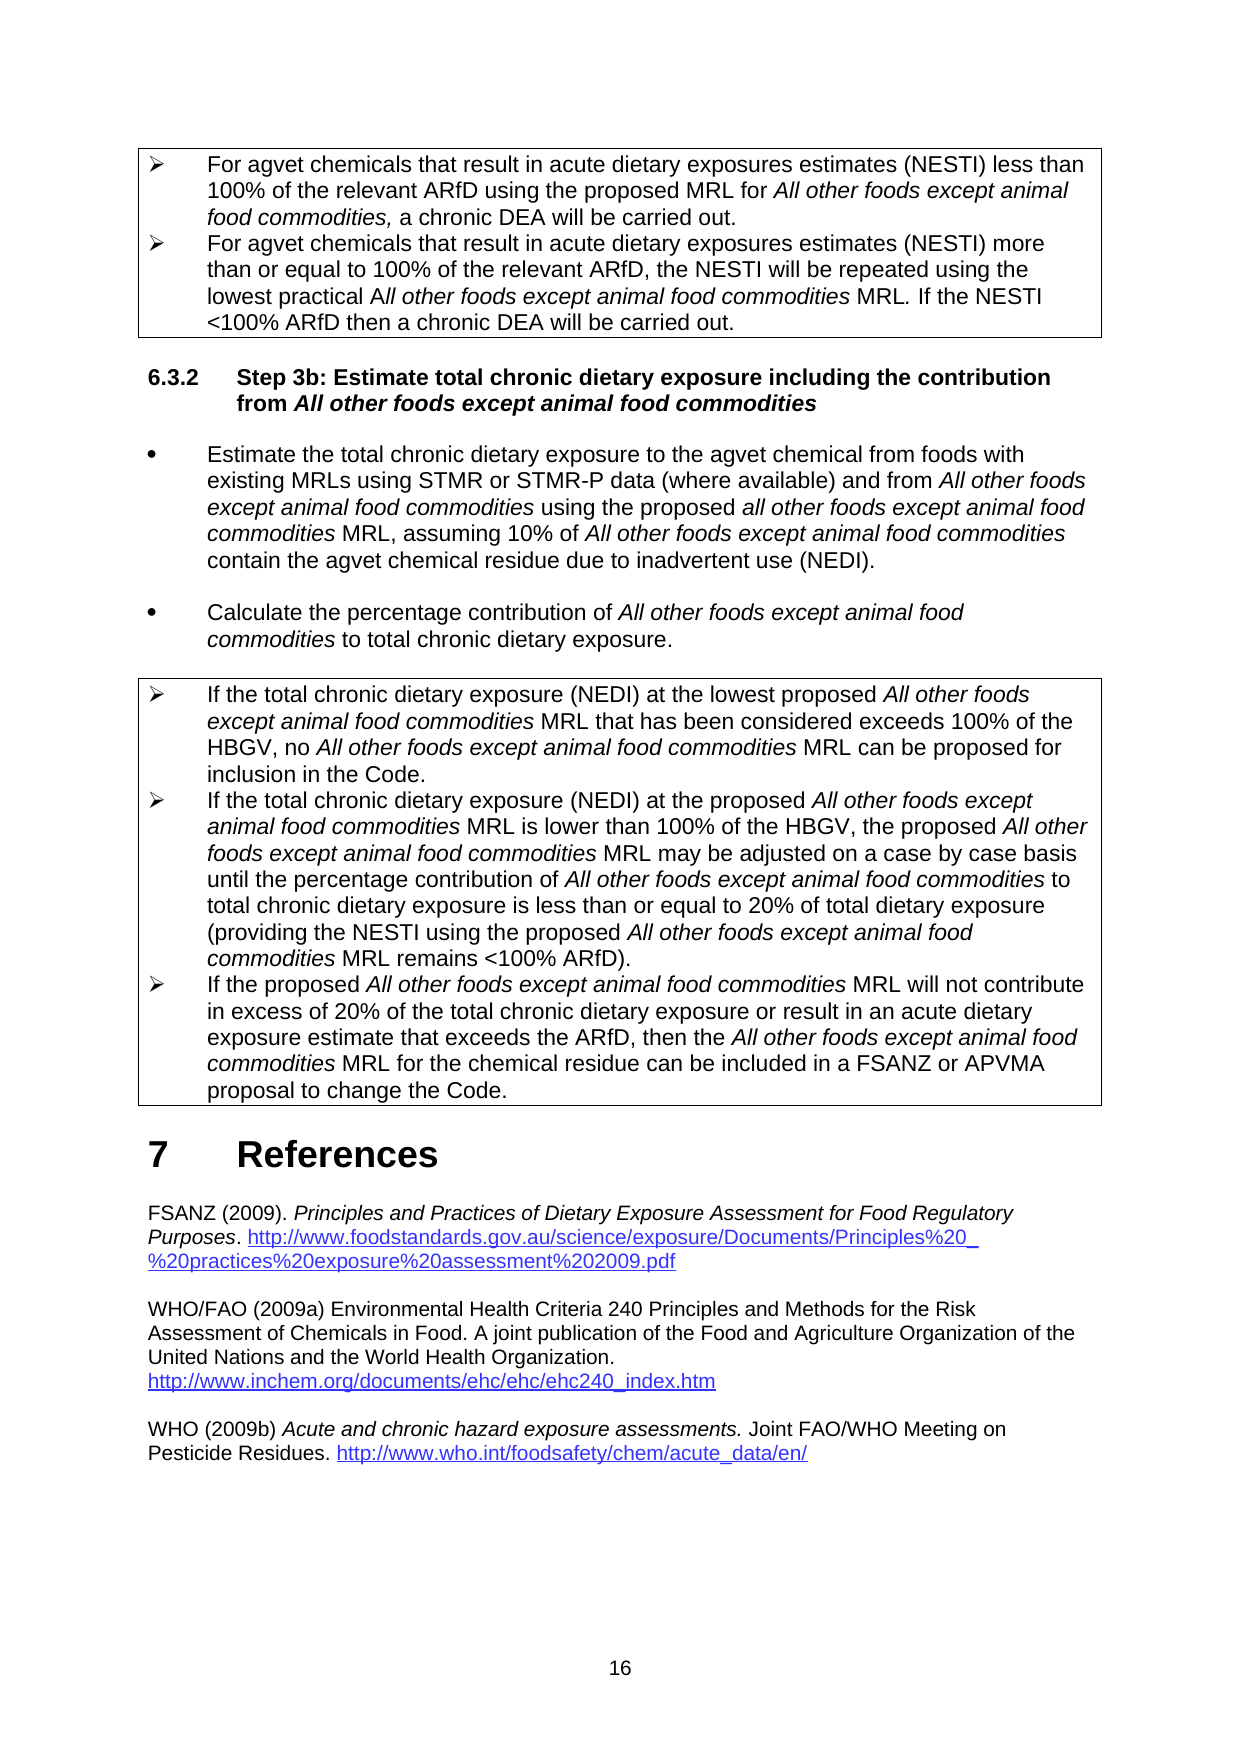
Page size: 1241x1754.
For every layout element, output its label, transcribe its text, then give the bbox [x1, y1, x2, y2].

subtitle 7 References [148, 1133, 1092, 1176]
text FSANZ (2009). Principles and Practices of Dietary Exposure Assessment for Food Regulatory Purposes. http://www.foodstandards.gov.au/science/exposure/Documents/Principles%20_%20practices%20exposure%20assessment%202009.pdf [148, 1201, 1092, 1273]
text Estimate the total chronic dietary exposure to the agvet chemical from foods with existing MRLs using STMR or STMR-P data (where available) and from All other foods except animal food commodities using the proposed all other foods except animal food commodities MRL, assuming 10% of All other foods except animal food commodities contain the agvet chemical residue due to inadvertent use (NEDI). [148, 441, 1092, 573]
text WHO (2009b) Acute and chronic hazard exposure assessments. Joint FAO/WHO Meeting on Pesticide Residues. http://www.who.int/foodsafety/chem/acute_data/en/ [148, 1416, 1092, 1464]
list If the proposed All other foods except animal food commodities MRL will not contribute in excess of 20% of the total chronic dietary exposure or result in an acute dietary exposure estimate that exceeds the ARfD, then the All other foods except animal food commodities MRL for the chemical residue can be included in a FSANZ or APVMA proposal to change the Code. [139, 968, 1101, 1105]
text Calculate the percentage contribution of All other foods except animal food commodities to total chronic dietary exposure. [148, 599, 1092, 652]
list If the total chronic dietary exposure (NEDI) at the proposed All other foods except animal food commodities MRL is lower than 100% of the HBGV, the proposed All other foods except animal food commodities MRL may be adjusted on a case by case basis until the percentage contribution of All other foods except animal food commodities to total chronic dietary exposure is less than or equal to 20% of total dietary exposure (providing the NESTI using the proposed All other foods except animal food commodities MRL remains <100% ARfD). [148, 787, 1092, 968]
text WHO/FAO (2009a) Environmental Health Criteria 240 Principles and Methods for the Risk Assessment of Chemicals in Food. A joint publication of the Food and Agriculture Organization of the United Nations and the World Health Organization. http://www.inchem.org/documents/ehc/ehc/ehc240_index.htm [148, 1297, 1092, 1392]
subtitle 6.3.2 Step 3b: Estimate total chronic dietary exposure including the contribution from All other foods except animal food commodities [148, 363, 1092, 416]
list For agvet chemicals that result in acute dietary exposures estimates (NESTI) more than or equal to 100% of the relevant ARfD, the NESTI will be repeated using the lowest practical All other foods except animal food commodities MRL. If the NESTI <100% ARfD then a chronic DEA will be carried out. [139, 227, 1101, 337]
list If the total chronic dietary exposure (NEDI) at the lowest proposed All other foods except animal food commodities MRL that has been considered exceeds 100% of the HBGV, no All other foods except animal food commodities MRL can be proposed for inclusion in the Code. [139, 679, 1101, 787]
list For agvet chemicals that result in acute dietary exposures estimates (NESTI) less than 100% of the relevant ARfD using the proposed MRL for All other foods except animal food commodities, a chronic DEA will be carried out. [139, 149, 1101, 227]
